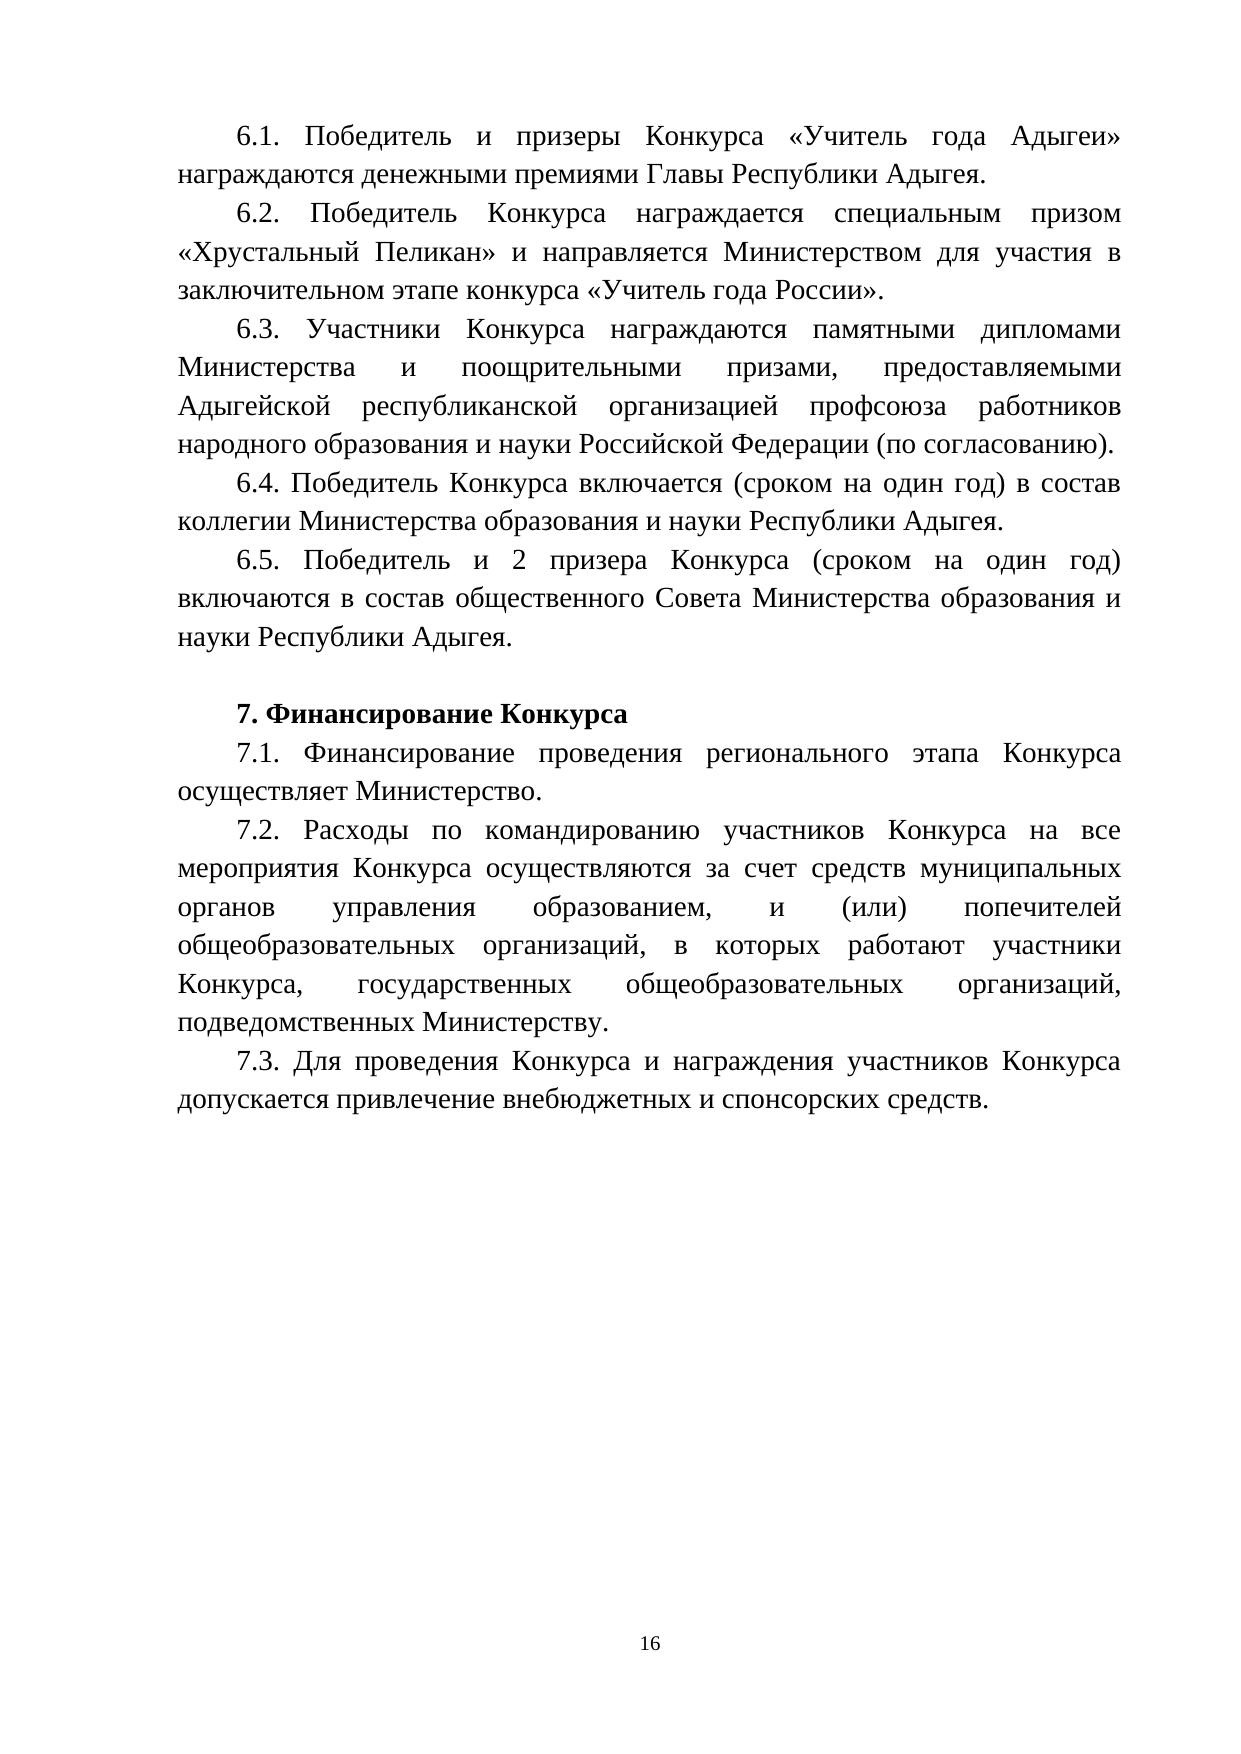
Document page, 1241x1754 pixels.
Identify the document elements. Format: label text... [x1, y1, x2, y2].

text 6.5. Победитель и 2 призера Конкурса (сроком на один год) включаются в состав общественного Совета Министерства образования и науки Республики Адыгея. [177, 542, 1122, 653]
text 6.2. Победитель Конкурса награждается специальным призом «Хрустальный Пеликан» и направляется Министерством для участия в заключительном этапе конкурса «Учитель года России». [177, 195, 1122, 306]
text 6.1. Победитель и призеры Конкурса «Учитель года Адыгеи» награждаются денежными премиями Главы Республики Адыгея. [177, 118, 1122, 190]
text 7.3. Для проведения Конкурса и награждения участников Конкурса допускается привлечение внебюджетных и спонсорских средств. [177, 1043, 1122, 1115]
text 7.2. Расходы по командированию участников Конкурса на все мероприятия Конкурса осуществляются за счет средств муниципальных органов управления образованием, и (или) попечителей общеобразовательных организаций, в которых работают участники Конкурса, государственных общеобразовательных организаций, подведомственных Министерству. [177, 812, 1122, 1038]
text 7.1. Финансирование проведения регионального этапа Конкурса осуществляет Министерство. [177, 735, 1122, 807]
text 7. Финансирование Конкурса [177, 696, 1122, 730]
text 6.4. Победитель Конкурса включается (сроком на один год) в состав коллегии Министерства образования и науки Республики Адыгея. [177, 465, 1122, 537]
text 6.3. Участники Конкурса награждаются памятными дипломами Министерства и поощрительными призами, предоставляемыми Адыгейской республиканской организацией профсоюза работников народного образования и науки Российской Федерации (по согласованию). [177, 311, 1122, 460]
